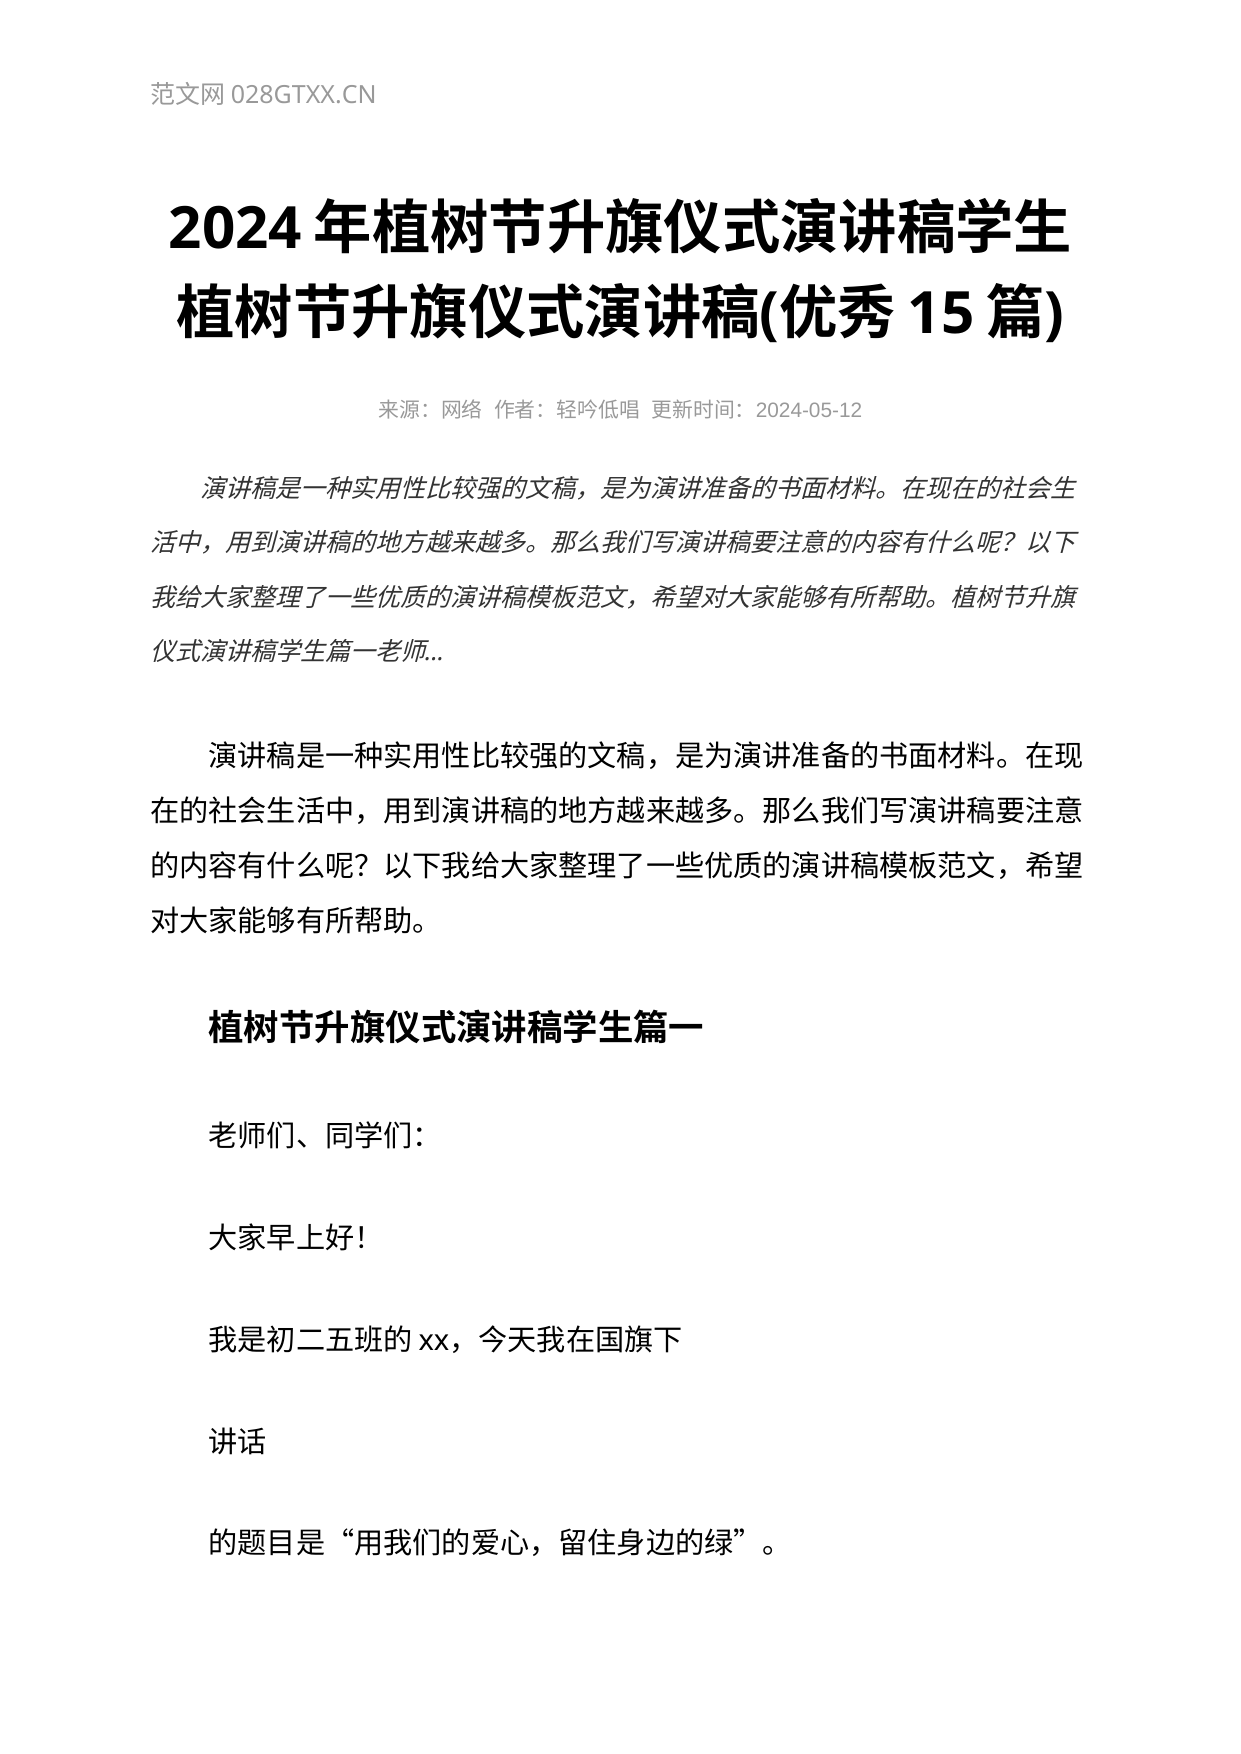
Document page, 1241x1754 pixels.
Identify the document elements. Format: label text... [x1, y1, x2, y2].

text 我是初二五班的xx，今天我在国旗下 [150, 1316, 1090, 1359]
subtitle 2024年植树节升旗仪式演讲稿学生 植树节升旗仪式演讲稿(优秀15篇) [150, 181, 1090, 351]
text 植树节升旗仪式演讲稿学生篇一 [150, 999, 1090, 1051]
text 演讲稿是一种实用性比较强的文稿，是为演讲准备的书面材料。在现在的社会生活中，用到演讲稿的地方越来越多。那么我们写演讲稿要注意的内容有什么呢？以下我给大家整理了一些优质的演讲稿模板范文，希望对大家能够有所帮助。 [150, 733, 1090, 940]
text 来源：网络 作者：轻吟低唱 更新时间：2024-05-12 [150, 398, 1090, 422]
text 的题目是“用我们的爱心，留住身边的绿”。 [150, 1520, 1090, 1562]
text 演讲稿是一种实用性比较强的文稿，是为演讲准备的书面材料。在现在的社会生活中，用到演讲稿的地方越来越多。那么我们写演讲稿要注意的内容有什么呢？以下我给大家整理了一些优质的演讲稿模板范文，希望对大家能够有所帮助。植树节升旗仪式演讲稿学生篇一老师... [150, 468, 1090, 668]
text 大家早上好！ [150, 1214, 1090, 1257]
text 老师们、同学们： [150, 1113, 1090, 1155]
text 讲话 [150, 1418, 1090, 1461]
